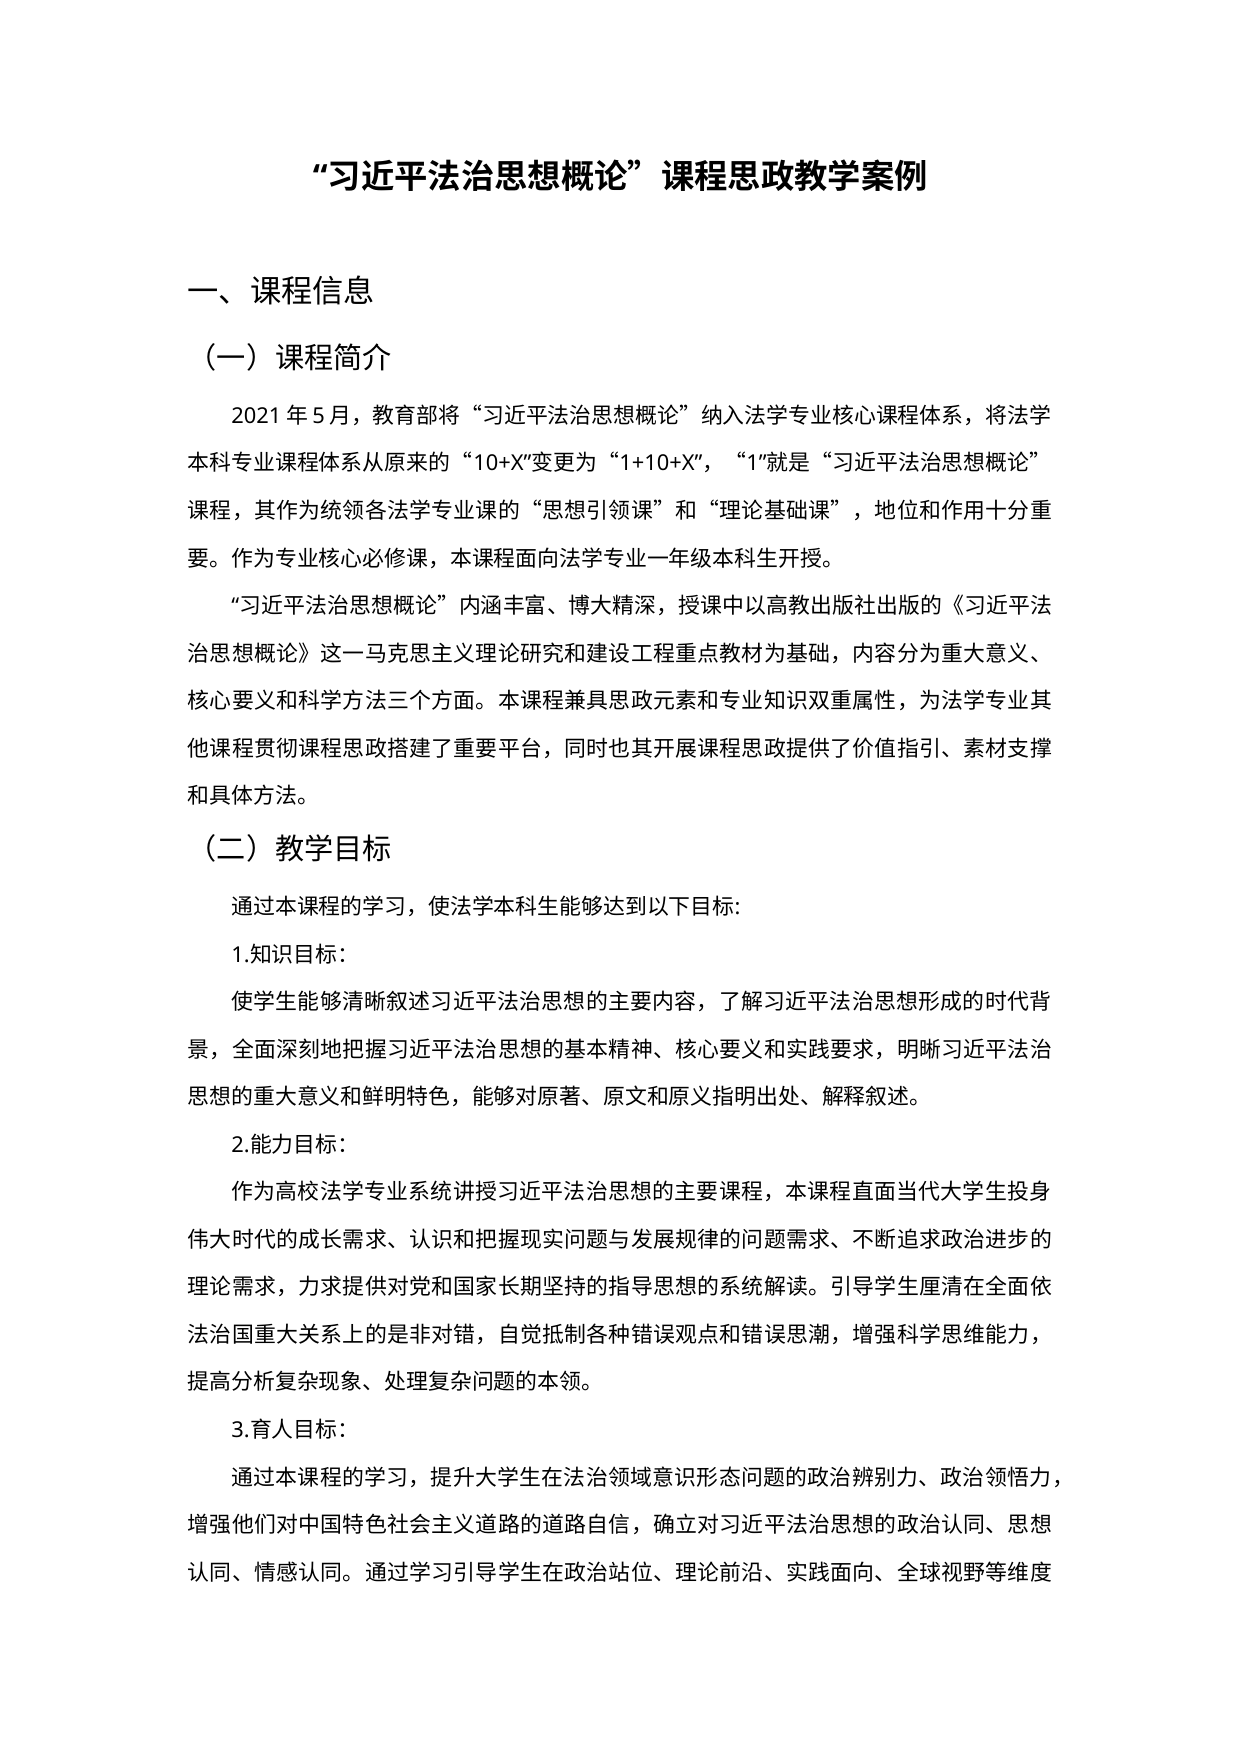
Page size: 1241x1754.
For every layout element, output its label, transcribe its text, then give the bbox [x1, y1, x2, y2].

text 使学生能够清晰叙述习近平法治思想的主要内容，了解习近平法治思想形成的时代背景，全面深刻地把握习近平法治思想的基本精神、核心要义和实践要求，明晰习近平法治思想的重大意义和鲜明特色，能够对原著、原文和原义指明出处、解释叙述。 [187, 984, 1053, 1111]
text 2.能力目标： [187, 1127, 1053, 1158]
text 通过本课程的学习，使法学本科生能够达到以下目标: [187, 889, 1053, 921]
text （一）课程简介 [187, 334, 1053, 377]
text （二）教学目标 [187, 826, 1053, 868]
text “习近平法治思想概论”内涵丰富、博大精深，授课中以高教出版社出版的《习近平法治思想概论》这一马克思主义理论研究和建设工程重点教材为基础，内容分为重大意义、核心要义和科学方法三个方面。本课程兼具思政元素和专业知识双重属性，为法学专业其他课程贯彻课程思政搭建了重要平台，同时也其开展课程思政提供了价值指引、素材支撑和具体方法。 [187, 588, 1053, 810]
text 2021年5月，教育部将“习近平法治思想概论”纳入法学专业核心课程体系，将法学本科专业课程体系从原来的“10+X”变更为“1+10+X”，“1”就是“习近平法治思想概论”课程，其作为统领各法学专业课的“思想引领课”和“理论基础课”，地位和作用十分重要。作为专业核心必修课，本课程面向法学专业一年级本科生开授。 [187, 398, 1053, 572]
text 1.知识目标： [187, 937, 1053, 968]
text 作为高校法学专业系统讲授习近平法治思想的主要课程，本课程直面当代大学生投身伟大时代的成长需求、认识和把握现实问题与发展规律的问题需求、不断追求政治进步的理论需求，力求提供对党和国家长期坚持的指导思想的系统解读。引导学生厘清在全面依法治国重大关系上的是非对错，自觉抵制各种错误观点和错误思潮，增强科学思维能力，提高分析复杂现象、处理复杂问题的本领。 [187, 1174, 1053, 1396]
text 一、课程信息 [187, 267, 1053, 312]
text 3.育人目标： [187, 1412, 1053, 1444]
text “习近平法治思想概论”课程思政教学案例 [187, 150, 1053, 198]
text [187, 1459, 1053, 1586]
